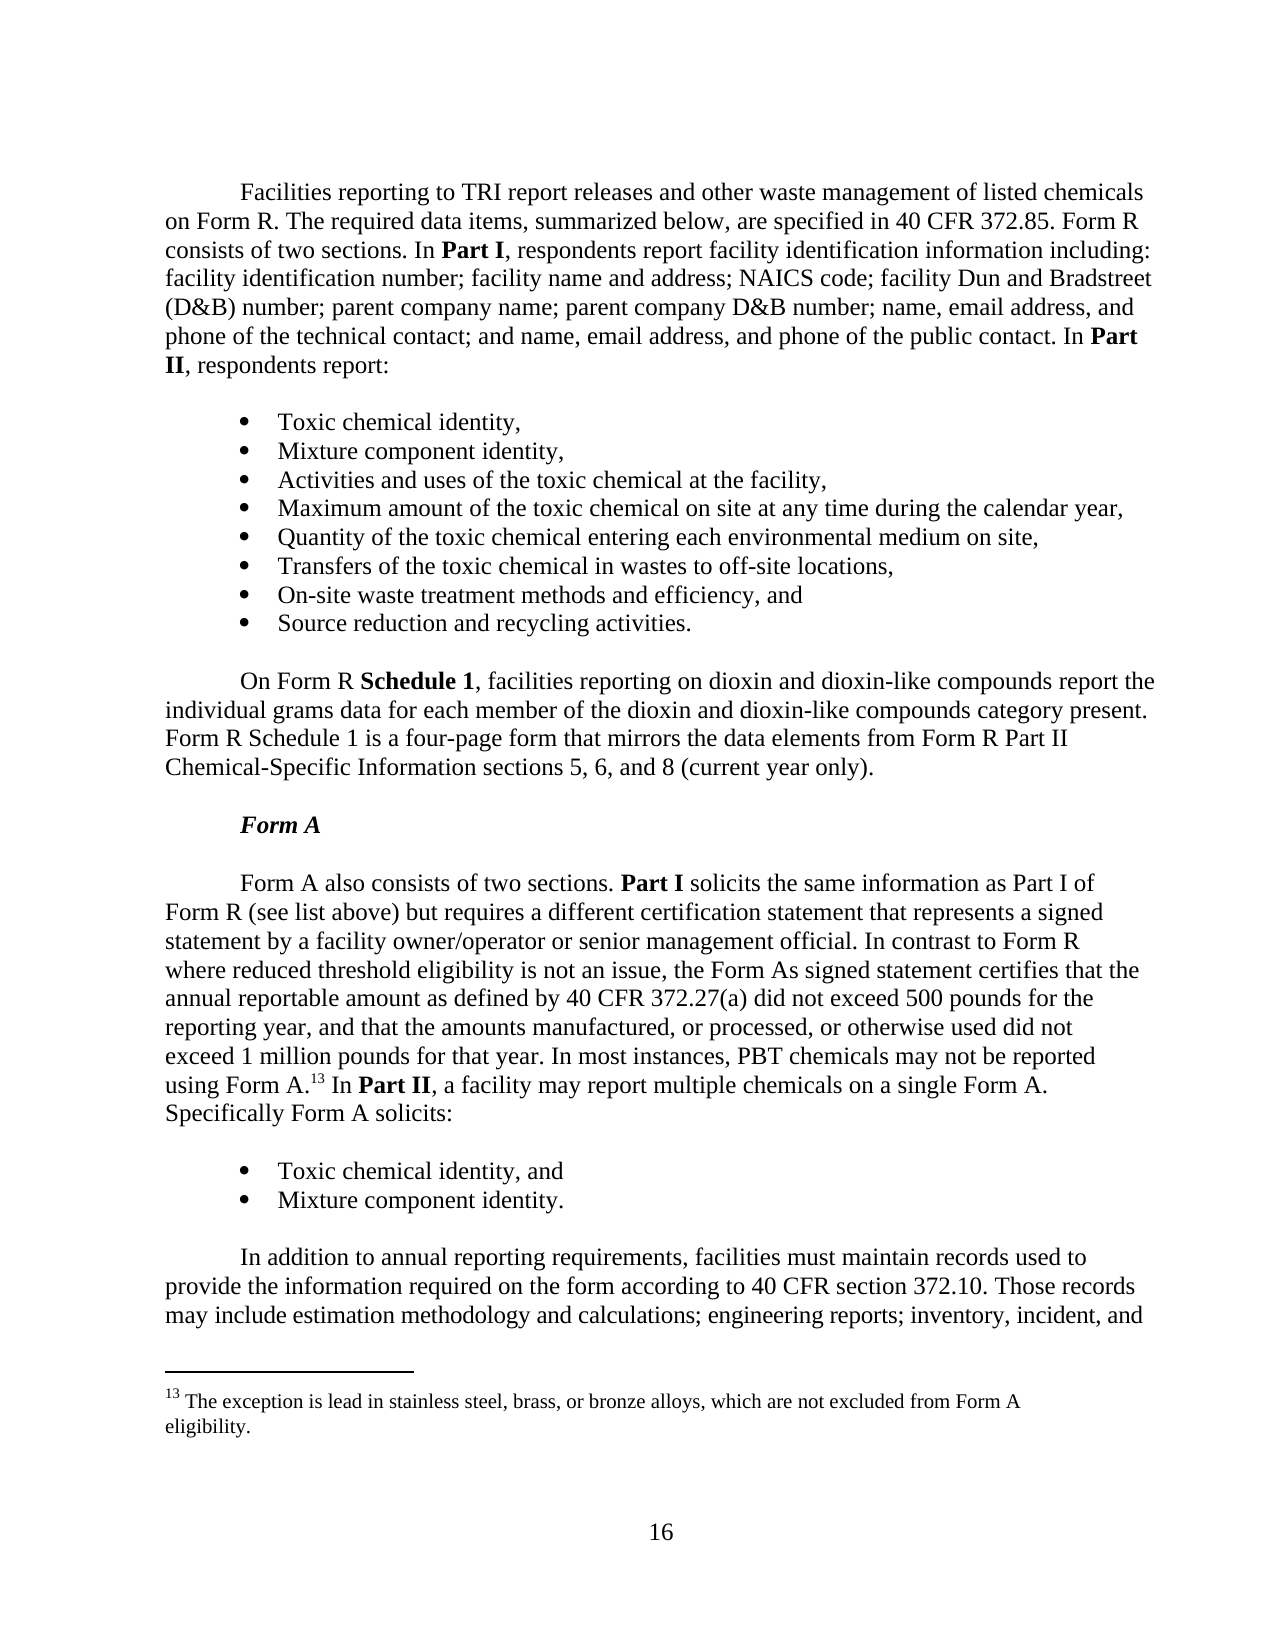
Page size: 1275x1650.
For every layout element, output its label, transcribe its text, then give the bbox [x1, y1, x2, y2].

text Form A [165, 810, 1089, 838]
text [165, 1242, 1156, 1328]
text Facilities reporting to TRI report releases and other waste management of listed chemicals on Form R. The required data items, summarized below, are specified in 40 CFR 372.85. Form R consists of two sections. In Part I, respondents report facility identification information including: facility identification number; facility name and address; NAICS code; facility Dun and Bradstreet (D&B) number; parent company name; parent company D&B number; name, email address, and phone of the technical contact; and name, email address, and phone of the public contact. In Part II, respondents report: [165, 177, 1156, 378]
text On Form R Schedule 1, facilities reporting on dioxin and dioxin-like compounds report the individual grams data for each member of the dioxin and dioxin-like compounds category present. Form R Schedule 1 is a four-page form that mirrors the data elements from Form R Part II Chemical-Specific Information sections 5, 6, and 8 (current year only). [165, 666, 1156, 781]
list Quantity of the toxic chemical entering each environmental medium on site, [240, 522, 1156, 551]
list Activities and uses of the toxic chemical at the facility, [240, 465, 1156, 493]
list Maximum amount of the toxic chemical on site at any time during the calendar year, [240, 493, 1156, 522]
list Toxic chemical identity, and [240, 1156, 1156, 1185]
list Transfers of the toxic chemical in wastes to off-site locations, [240, 551, 1156, 580]
list Source reduction and recycling activities. [240, 608, 1156, 637]
list Toxic chemical identity, [240, 407, 1156, 436]
list Mixture component identity. [240, 1185, 1156, 1213]
text Form A also consists of two sections. Part I solicits the same information as Part I of Form R (see list above) but requires a different certification statement that represents a signed statement by a facility owner/operator or senior management official. In contrast to Form R where reduced threshold eligibility is not an issue, the Form As signed statement certifies that the annual reportable amount as defined by 40 CFR 372.27(a) did not exceed 500 pounds for the reporting year, and that the amounts manufactured, or processed, or otherwise used did not exceed 1 million pounds for that year. In most instances, PBT chemicals may not be reported using Form A. In Part II, a facility may report multiple chemicals on a single Form A. Specifically Form A solicits: [165, 868, 1141, 1127]
list On-site waste treatment methods and efficiency, and [240, 580, 1156, 608]
list Mixture component identity, [240, 436, 1156, 465]
